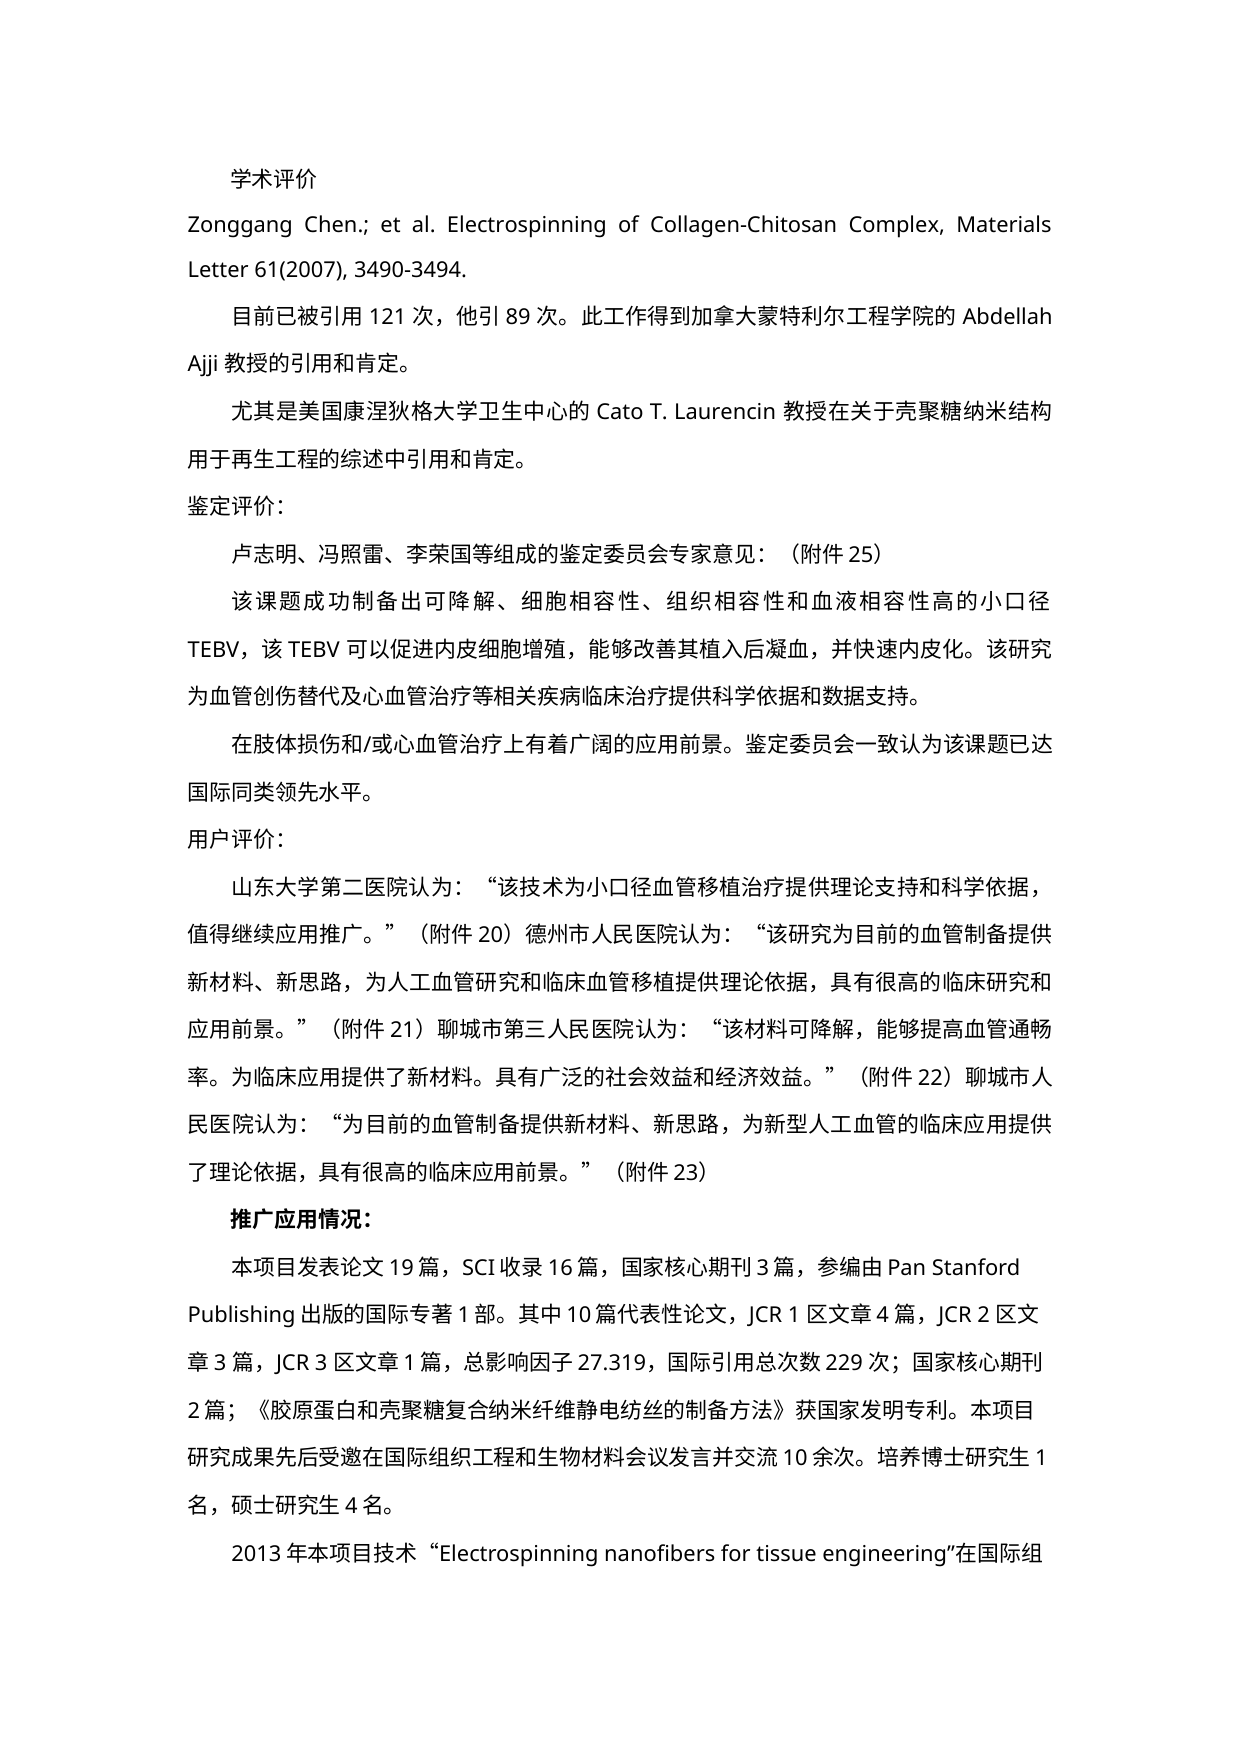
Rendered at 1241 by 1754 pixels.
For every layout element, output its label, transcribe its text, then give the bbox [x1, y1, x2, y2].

text 推广应用情况： [187, 1202, 1053, 1234]
text 学术评价 [230, 162, 1053, 194]
text 卢志明、冯照雷、李荣国等组成的鉴定委员会专家意见：（附件25） [187, 537, 1053, 568]
text Zonggang Chen.; et al. Electrospinning of Collagen-Chitosan Complex, Materials Letter 61(2007), 3490-3494. [187, 209, 1053, 284]
text 目前已被引用121 次，他引89 次。此工作得到加拿大蒙特利尔工程学院的Abdellah Ajji 教授的引用和肯定。 [187, 299, 1053, 378]
text 尤其是美国康涅狄格大学卫生中心的Cato T. Laurencin 教授在关于壳聚糖纳米结构用于再生工程的综述中引用和肯定。 [187, 394, 1053, 473]
text 鉴定评价： [187, 489, 1053, 521]
text 在肢体损伤和/或心血管治疗上有着广阔的应用前景。鉴定委员会一致认为该课题已达国际同类领先水平。 [187, 727, 1053, 806]
text 该课题成功制备出可降解、细胞相容性、组织相容性和血液相容性高的小口径TEBV，该TEBV 可以促进内皮细胞增殖，能够改善其植入后凝血，并快速内皮化。该研究为血管创伤替代及心血管治疗等相关疾病临床治疗提供科学依据和数据支持。 [187, 584, 1053, 711]
text 本项目发表论文19篇，SCI收录16篇，国家核心期刊3篇，参编由Pan Stanford Publishing出版的国际专著1部。其中10篇代表性论文，JCR 1 区文章4 篇，JCR 2 区文章3 篇，JCR 3 区文章1篇，总影响因子27.319，国际引用总次数229 次；国家核心期刊2篇；《胶原蛋白和壳聚糖复合纳米纤维静电纺丝的制备方法》获国家发明专利。本项目研究成果先后受邀在国际组织工程和生物材料会议发言并交流10余次。培养博士研究生1名，硕士研究生4名。 [187, 1250, 1053, 1520]
text 用户评价： [187, 822, 1053, 854]
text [187, 1536, 1053, 1567]
text 山东大学第二医院认为：“该技术为小口径血管移植治疗提供理论支持和科学依据，值得继续应用推广。”（附件20）德州市人民医院认为：“该研究为目前的血管制备提供新材料、新思路，为人工血管研究和临床血管移植提供理论依据，具有很高的临床研究和应用前景。”（附件21）聊城市第三人民医院认为：“该材料可降解，能够提高血管通畅率。为临床应用提供了新材料。具有广泛的社会效益和经济效益。”（附件22）聊城市人民医院认为：“为目前的血管制备提供新材料、新思路，为新型人工血管的临床应用提供了理论依据，具有很高的临床应用前景。”（附件23） [187, 869, 1053, 1187]
